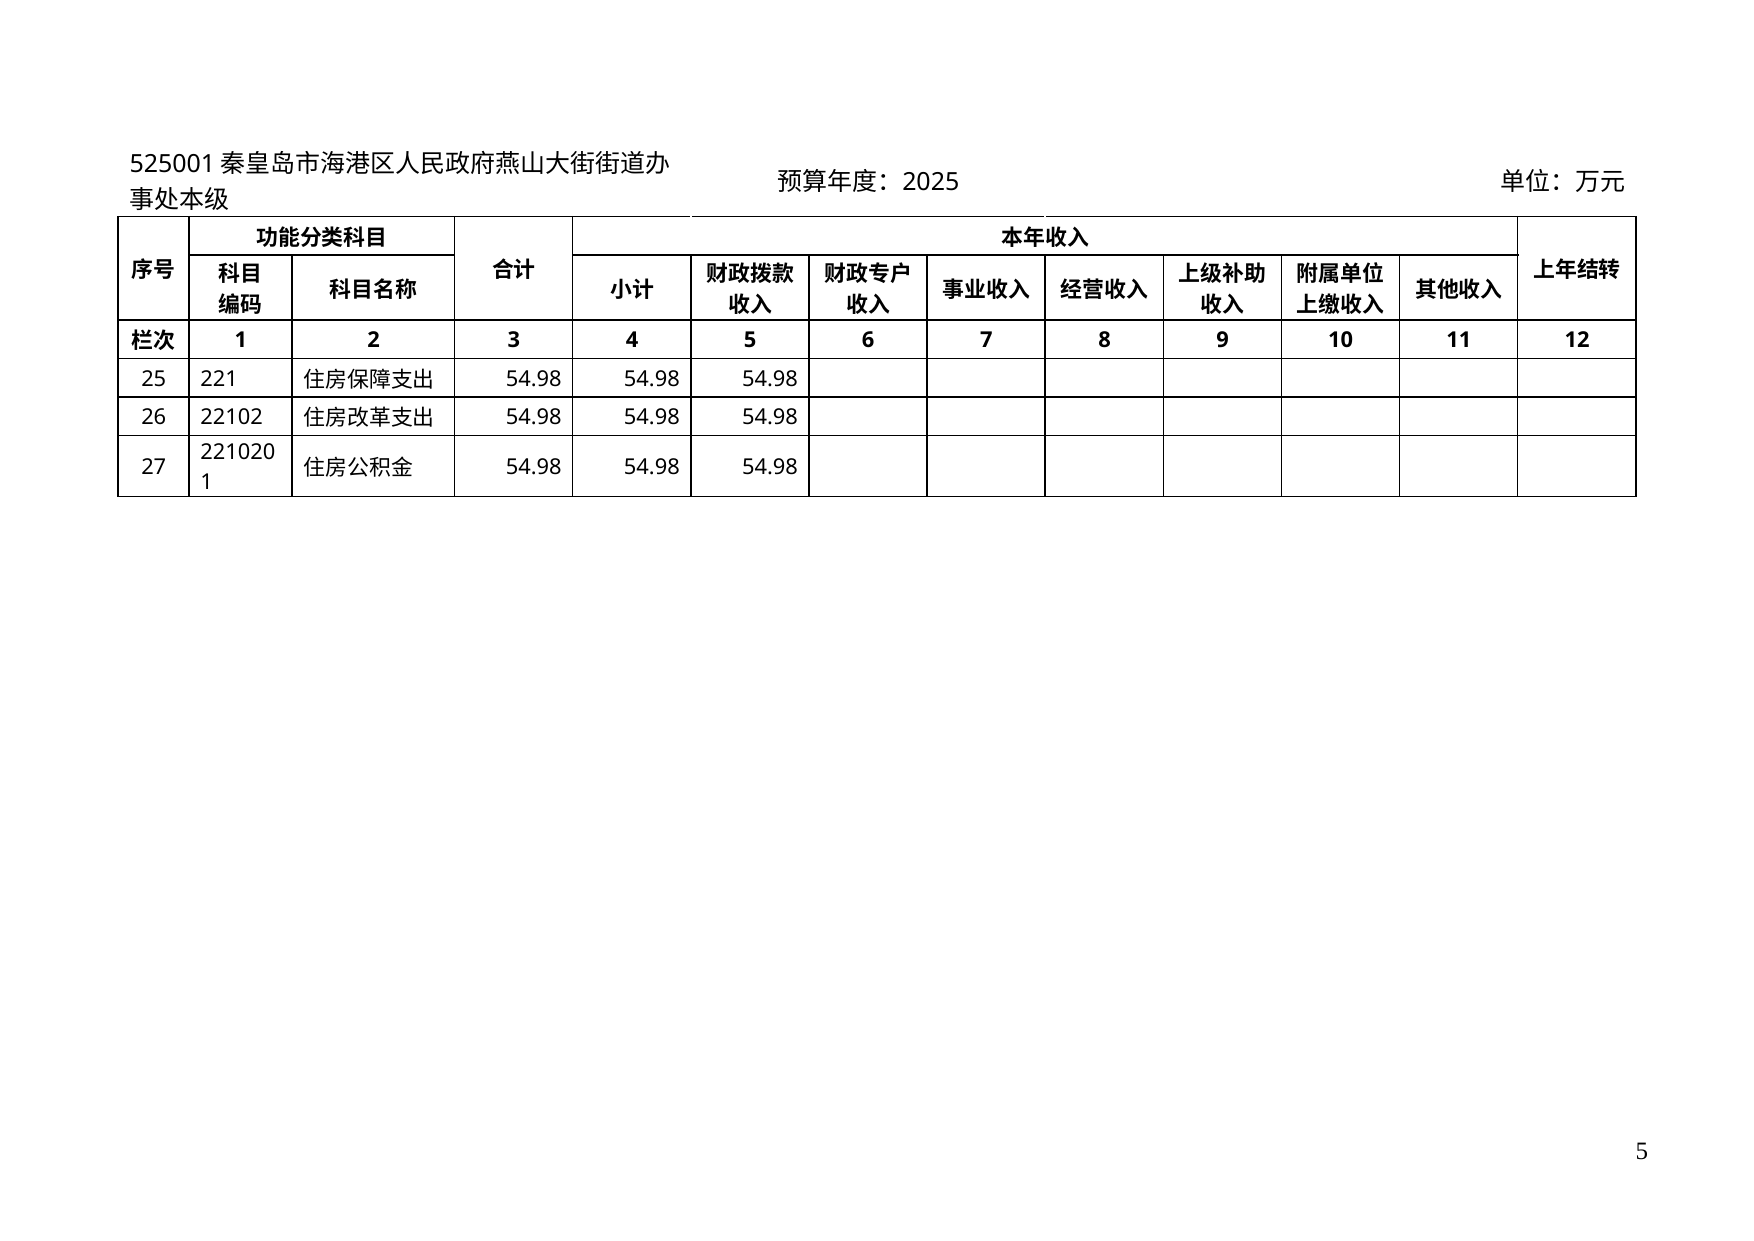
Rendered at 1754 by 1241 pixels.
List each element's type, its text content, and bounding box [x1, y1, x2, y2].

table_cell [1400, 359, 1517, 396]
table_cell [1518, 436, 1635, 496]
table_cell 财政专户 收入 [810, 256, 926, 319]
table_cell 54.98 [573, 398, 690, 434]
table_cell [810, 436, 926, 496]
table_cell 小计 [573, 256, 690, 319]
table_cell [928, 359, 1044, 396]
table_cell 54.98 [573, 436, 690, 496]
table_cell [1518, 359, 1635, 396]
table_cell 财政拨款 收入 [692, 256, 808, 319]
table_cell [1046, 359, 1163, 396]
table_cell 9 [1164, 321, 1281, 358]
table_cell [928, 398, 1044, 434]
table_cell 本年收入 [573, 217, 1517, 254]
table_cell [1164, 398, 1281, 434]
table_cell 25 [119, 359, 188, 396]
table_cell 26 [119, 398, 188, 434]
table_cell 5 [692, 321, 808, 358]
table_cell [1282, 359, 1399, 396]
table_cell 住房公积金 [293, 436, 454, 496]
table_cell 7 [928, 321, 1044, 358]
table_cell 功能分类科目 [190, 217, 454, 254]
table_cell 1 [190, 321, 291, 358]
table_cell 合计 [455, 217, 572, 319]
table_cell [1400, 398, 1517, 434]
table_cell [1164, 359, 1281, 396]
table_cell 54.98 [692, 436, 808, 496]
table_cell 54.98 [692, 398, 808, 434]
table_cell [1282, 398, 1399, 434]
table_cell 8 [1046, 321, 1163, 358]
table_cell [1046, 436, 1163, 496]
table_cell 4 [573, 321, 690, 358]
table_cell [928, 436, 1044, 496]
table_cell 其他收入 [1400, 256, 1517, 319]
table_cell 10 [1282, 321, 1399, 358]
table_cell 住房改革支出 [293, 398, 454, 434]
table_cell 54.98 [455, 436, 572, 496]
table_cell [1046, 398, 1163, 434]
table_cell 54.98 [573, 359, 690, 396]
table_cell 221 [190, 359, 291, 396]
table_cell 住房保障支出 [293, 359, 454, 396]
table_cell 6 [810, 321, 926, 358]
table_cell 3 [455, 321, 572, 358]
table_header 预算年度：2025 [692, 143, 1044, 216]
table_header 单位：万元 [1046, 143, 1635, 216]
table_cell 科目名称 [293, 256, 454, 319]
table_cell 12 [1518, 321, 1635, 358]
table_cell 11 [1400, 321, 1517, 358]
table_cell 54.98 [692, 359, 808, 396]
table_cell 2 [293, 321, 454, 358]
table_cell 科目 编码 [190, 256, 291, 319]
table_cell [1282, 436, 1399, 496]
table_cell 上级补助收入 [1164, 256, 1281, 319]
table_cell 事业收入 [928, 256, 1044, 319]
table_cell 经营收入 [1046, 256, 1163, 319]
table_cell 附属单位上缴收入 [1282, 256, 1399, 319]
table_cell 54.98 [455, 398, 572, 434]
table_header 525001秦皇岛市海港区人民政府燕山大街街道办事处本级 [119, 143, 690, 216]
table_cell 54.98 [455, 359, 572, 396]
table_cell 栏次 [119, 321, 188, 358]
table_cell [810, 359, 926, 396]
table_cell [1400, 436, 1517, 496]
table_cell [1164, 436, 1281, 496]
table_cell [810, 398, 926, 434]
table_cell 2210201 [190, 436, 291, 496]
table_cell 22102 [190, 398, 291, 434]
table_cell [1518, 398, 1635, 434]
table_cell 上年结转 [1518, 217, 1635, 319]
table_cell 序号 [119, 217, 188, 319]
table_cell 27 [119, 436, 188, 496]
